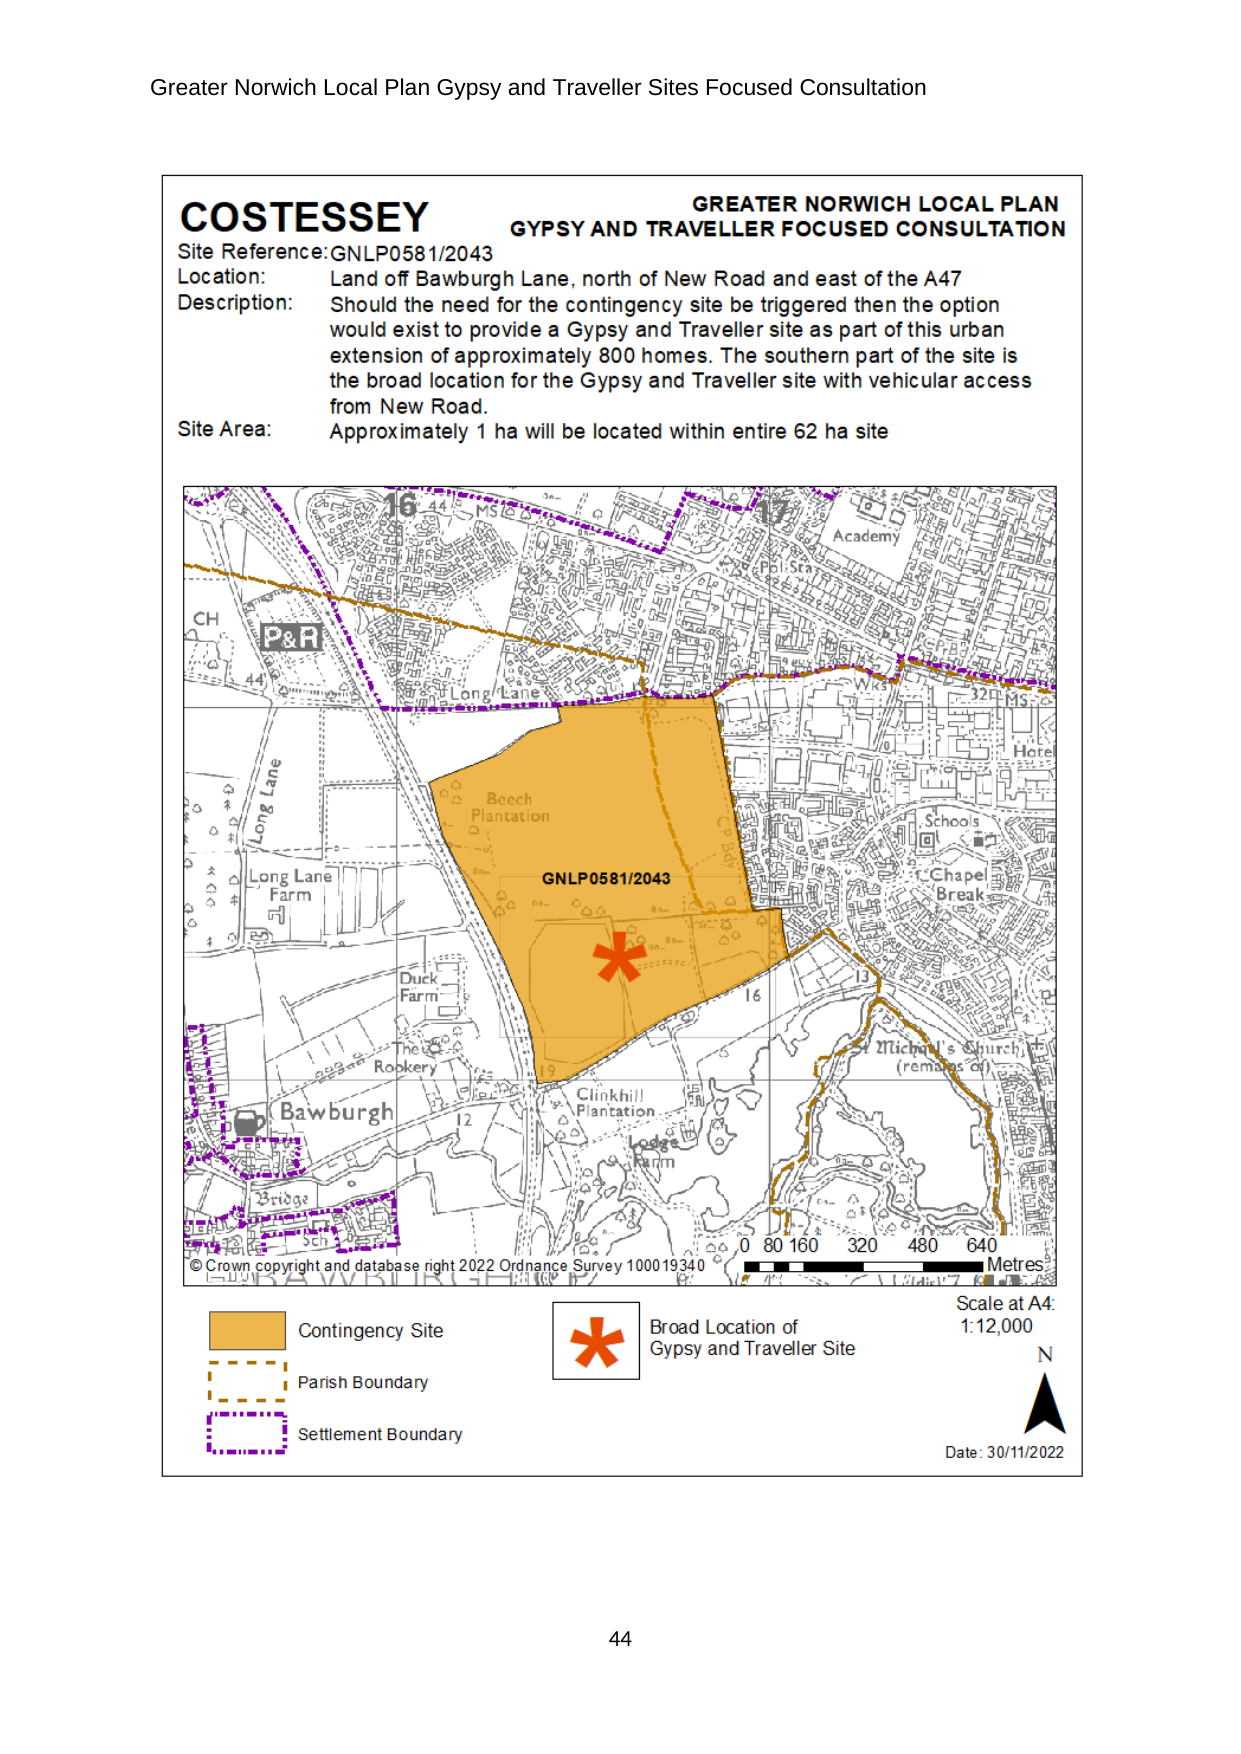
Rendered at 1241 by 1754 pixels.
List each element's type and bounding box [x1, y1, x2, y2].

picture [150, 156, 1090, 1484]
